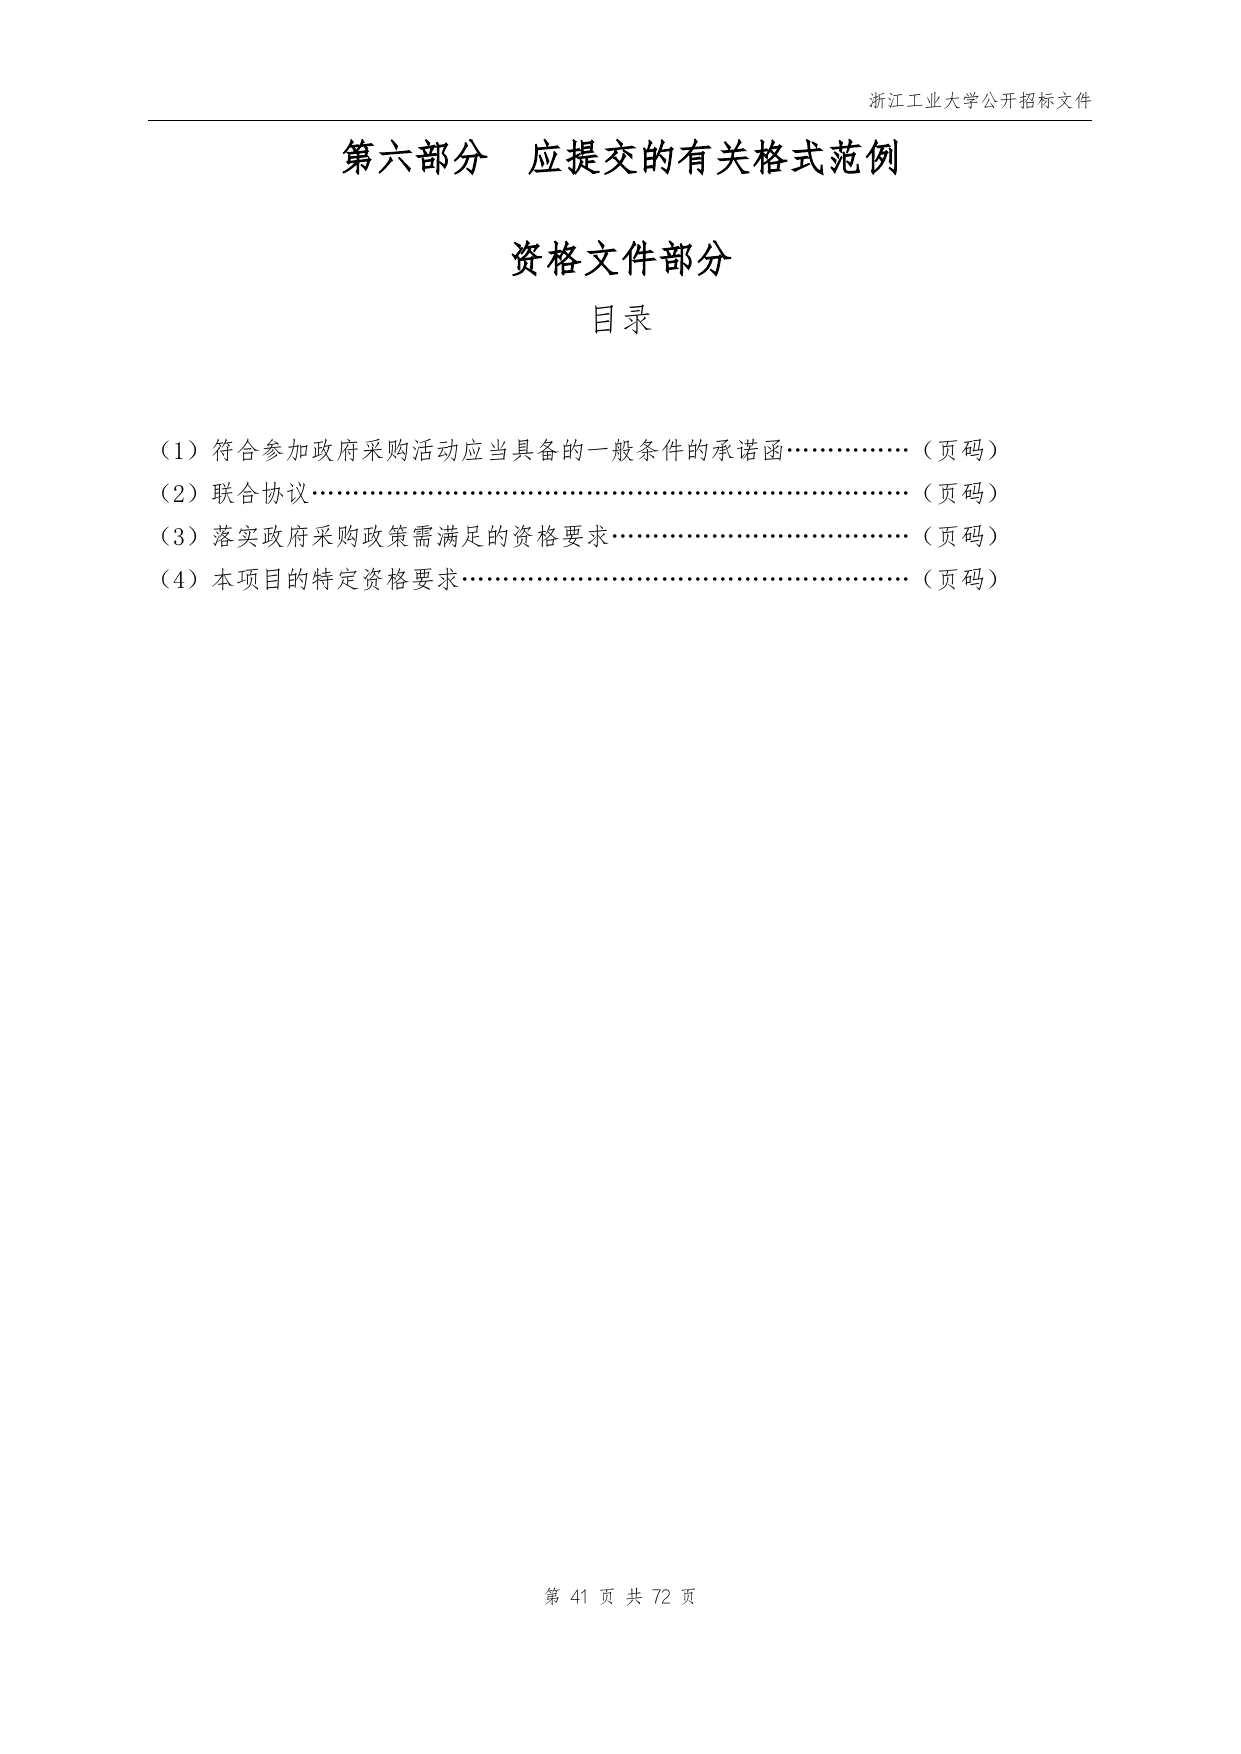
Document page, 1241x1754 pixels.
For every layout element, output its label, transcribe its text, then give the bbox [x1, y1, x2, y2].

text （3）落实政府采购政策需满足的资格要求………………………………（页码） [148, 520, 1092, 549]
text 资格文件部分 [148, 234, 1092, 277]
text （1）符合参加政府采购活动应当具备的一般条件的承诺函……………（页码） [148, 435, 1092, 463]
text （2）联合协议………………………………………………………………（页码） [148, 478, 1092, 506]
text 第六部分 应提交的有关格式范例 [148, 133, 1092, 176]
text （4）本项目的特定资格要求………………………………………………（页码） [148, 563, 1092, 592]
text 目录 [148, 298, 1092, 336]
